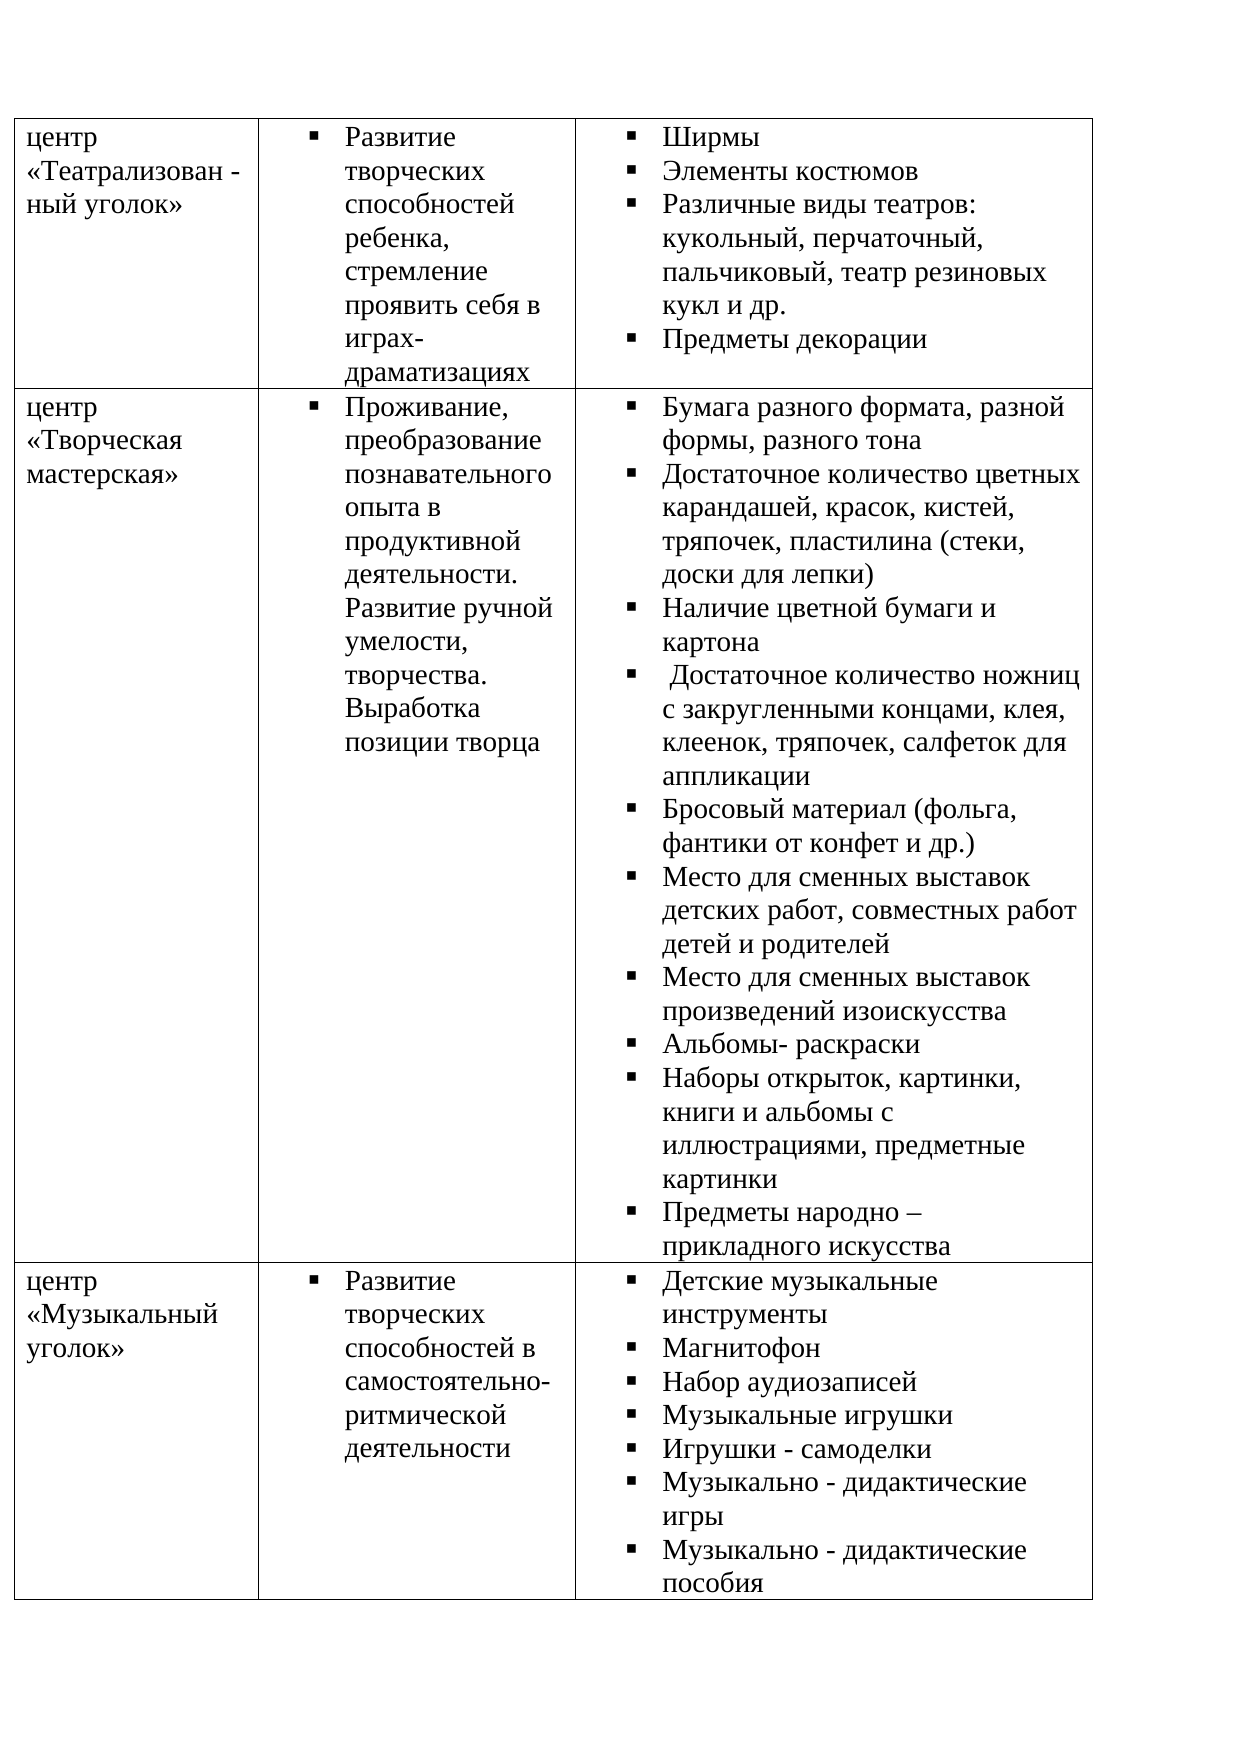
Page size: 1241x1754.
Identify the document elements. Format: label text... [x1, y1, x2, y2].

table_cell Ширмы Элементы костюмов Различные виды театров: кукольный, перчаточный, пальчиковый, театр резиновых кукл и др. Предметы декорации [576, 119, 1092, 388]
table_cell Бумага разного формата, разной формы, разного тона Достаточное количество цветных карандашей, красок, кистей, тряпочек, пластилина (стеки, доски для лепки) Наличие цветной бумаги и картона Достаточное количество ножниц с закругленными концами, клея, клеенок, тряпочек, салфеток для аппликации Бросовый материал (фольга, фантики от конфет и др.) Место для сменных выставок детских работ, совместных работ детей и родителей Место для сменных выставок произведений изоискусства Альбомы- раскраски Наборы открыток, картинки, книги и альбомы с иллюстрациями, предметные картинки Предметы народно – прикладного искусства [576, 389, 1092, 1262]
table_cell Развитие творческих способностей ребенка, стремление проявить себя в играх-драматизациях [259, 119, 575, 388]
table_cell Проживание, преобразование познавательного опыта в продуктивной деятельности. Развитие ручной умелости, творчества. Выработка позиции творца [259, 389, 575, 1262]
table_cell Детские музыкальные инструменты Магнитофон Набор аудиозаписей Музыкальные игрушки Игрушки - самоделки Музыкально - дидактические игры Музыкально - дидактические пособия [576, 1263, 1092, 1599]
table_cell центр «Театрализован - ный уголок» [15, 119, 258, 388]
table_cell центр «Музыкальный уголок» [15, 1263, 258, 1599]
table_cell центр «Творческая мастерская» [15, 389, 258, 1262]
table_cell Развитие творческих способностей в самостоятельно-ритмической деятельности [259, 1263, 575, 1599]
